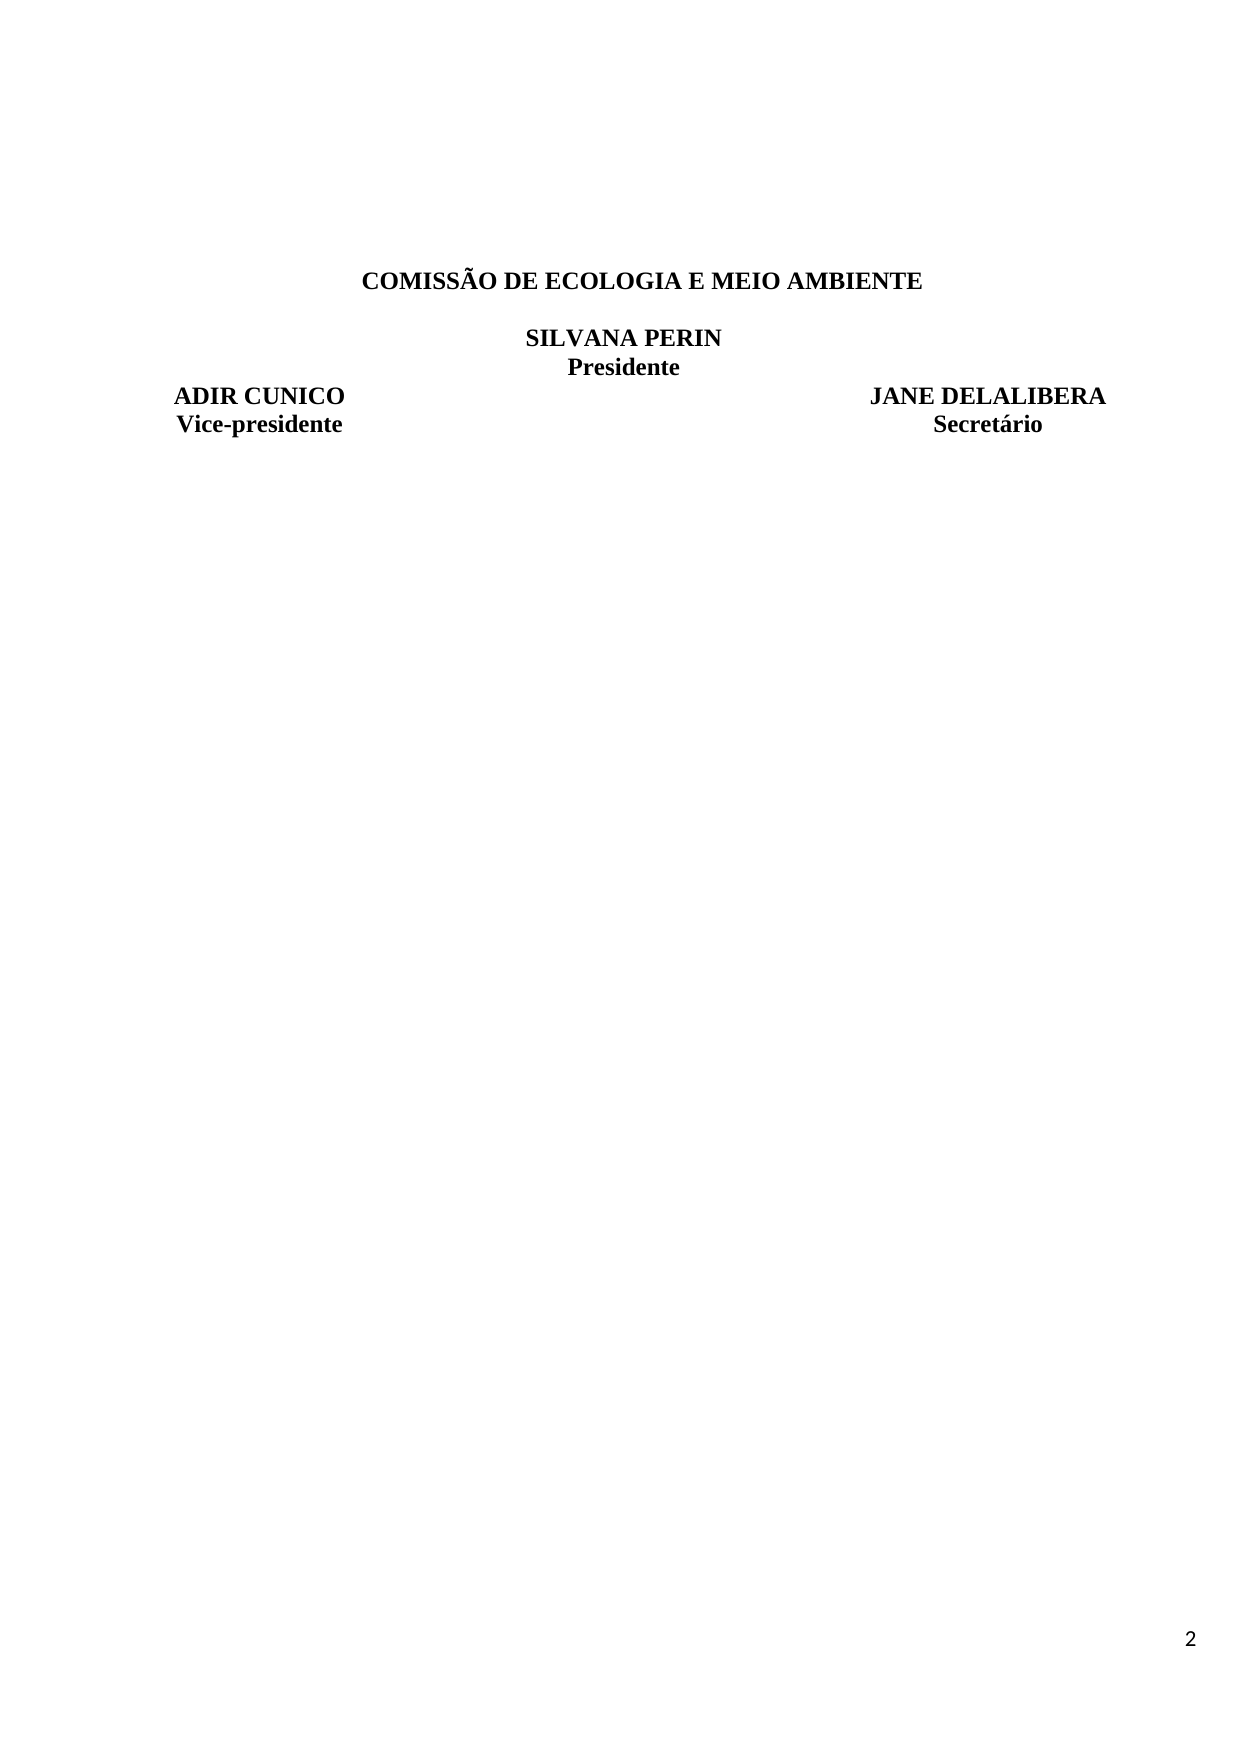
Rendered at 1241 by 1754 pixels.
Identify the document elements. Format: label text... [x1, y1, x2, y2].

table_header JANE DELALIBERA Secretário [806, 323, 1170, 438]
text COMISSÃO DE ECOLOGIA E MEIO AMBIENTE [89, 266, 1196, 294]
table_header SILVANA PERIN Presidente [442, 323, 806, 438]
table_header ADIR CUNICO Vice-presidente [78, 323, 442, 438]
